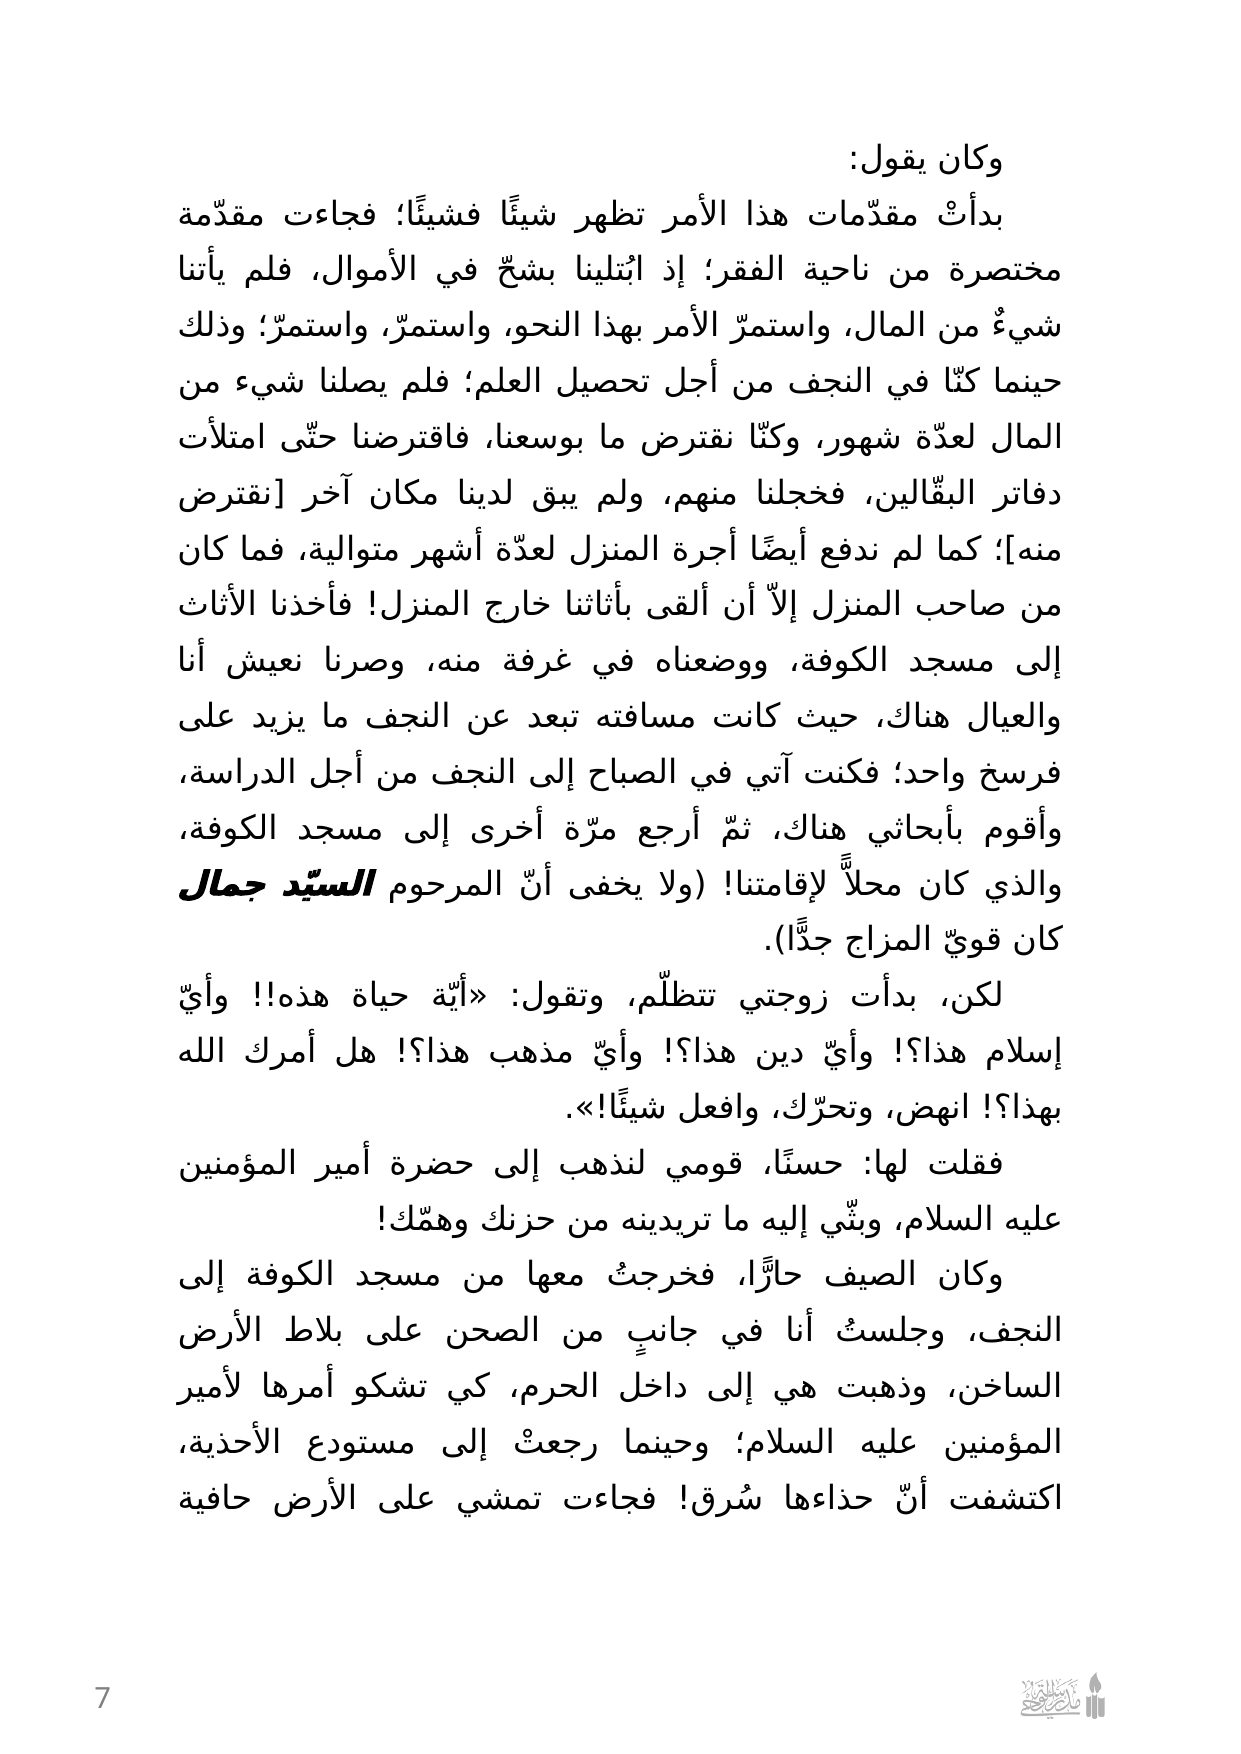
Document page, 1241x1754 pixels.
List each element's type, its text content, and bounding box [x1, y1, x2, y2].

text وكان يقول: [177, 136, 1063, 192]
text لكن، بدأت زوجتي تتظلّم، وتقول: «أيّة حياة هذه!! وأيّ إسلام هذا؟! وأيّ دين هذا؟! وأيّ مذهب هذا؟! هل أمرك الله بهذا؟! انهض، وتحرّك، وافعل شيئًا!». [177, 973, 1063, 1141]
text فقلت لها: حسنًا، قومي لنذهب إلى حضرة أمير المؤمنين عليه السلام، وبثّي إليه ما تريدينه من حزنك وهمّك! [177, 1141, 1063, 1252]
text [177, 1252, 1063, 1532]
text بدأتْ مقدّمات هذا الأمر تظهر شيئًا فشيئًا؛ فجاءت مقدّمة مختصرة من ناحية الفقر؛ إذ ابُتلينا بشحّ في الأموال، فلم يأتنا شيءٌ من المال، واستمرّ الأمر بهذا النحو، واستمرّ، واستمرّ؛ وذلك حينما كنّا في النجف من أجل تحصيل العلم؛ فلم يصلنا شيء من المال لعدّة شهور، وكنّا نقترض ما بوسعنا، فاقترضنا حتّى امتلأت دفاتر البقّالين، فخجلنا منهم، ولم يبق لدينا مكان آخر [نقترض منه]؛ كما لم ندفع أيضًا أجرة المنزل لعدّة أشهر متوالية، فما كان من صاحب المنزل إلاّ أن ألقى بأثاثنا خارج المنزل! فأخذنا الأثاث إلى مسجد الكوفة، ووضعناه في غرفة منه، وصرنا نعيش أنا والعيال هناك، حيث كانت مسافته تبعد عن النجف ما يزيد على فرسخ واحد؛ فكنت آتي في الصباح إلى النجف من أجل الدراسة، وأقوم بأبحاثي هناك، ثمّ أرجع مرّة أخرى إلى مسجد الكوفة، والذي كان محلاًّ لإقامتنا! (ولا يخفى أنّ المرحوم السيّد جمال كان قويّ المزاج جدًّا). [177, 192, 1063, 973]
picture [1020, 1672, 1105, 1719]
